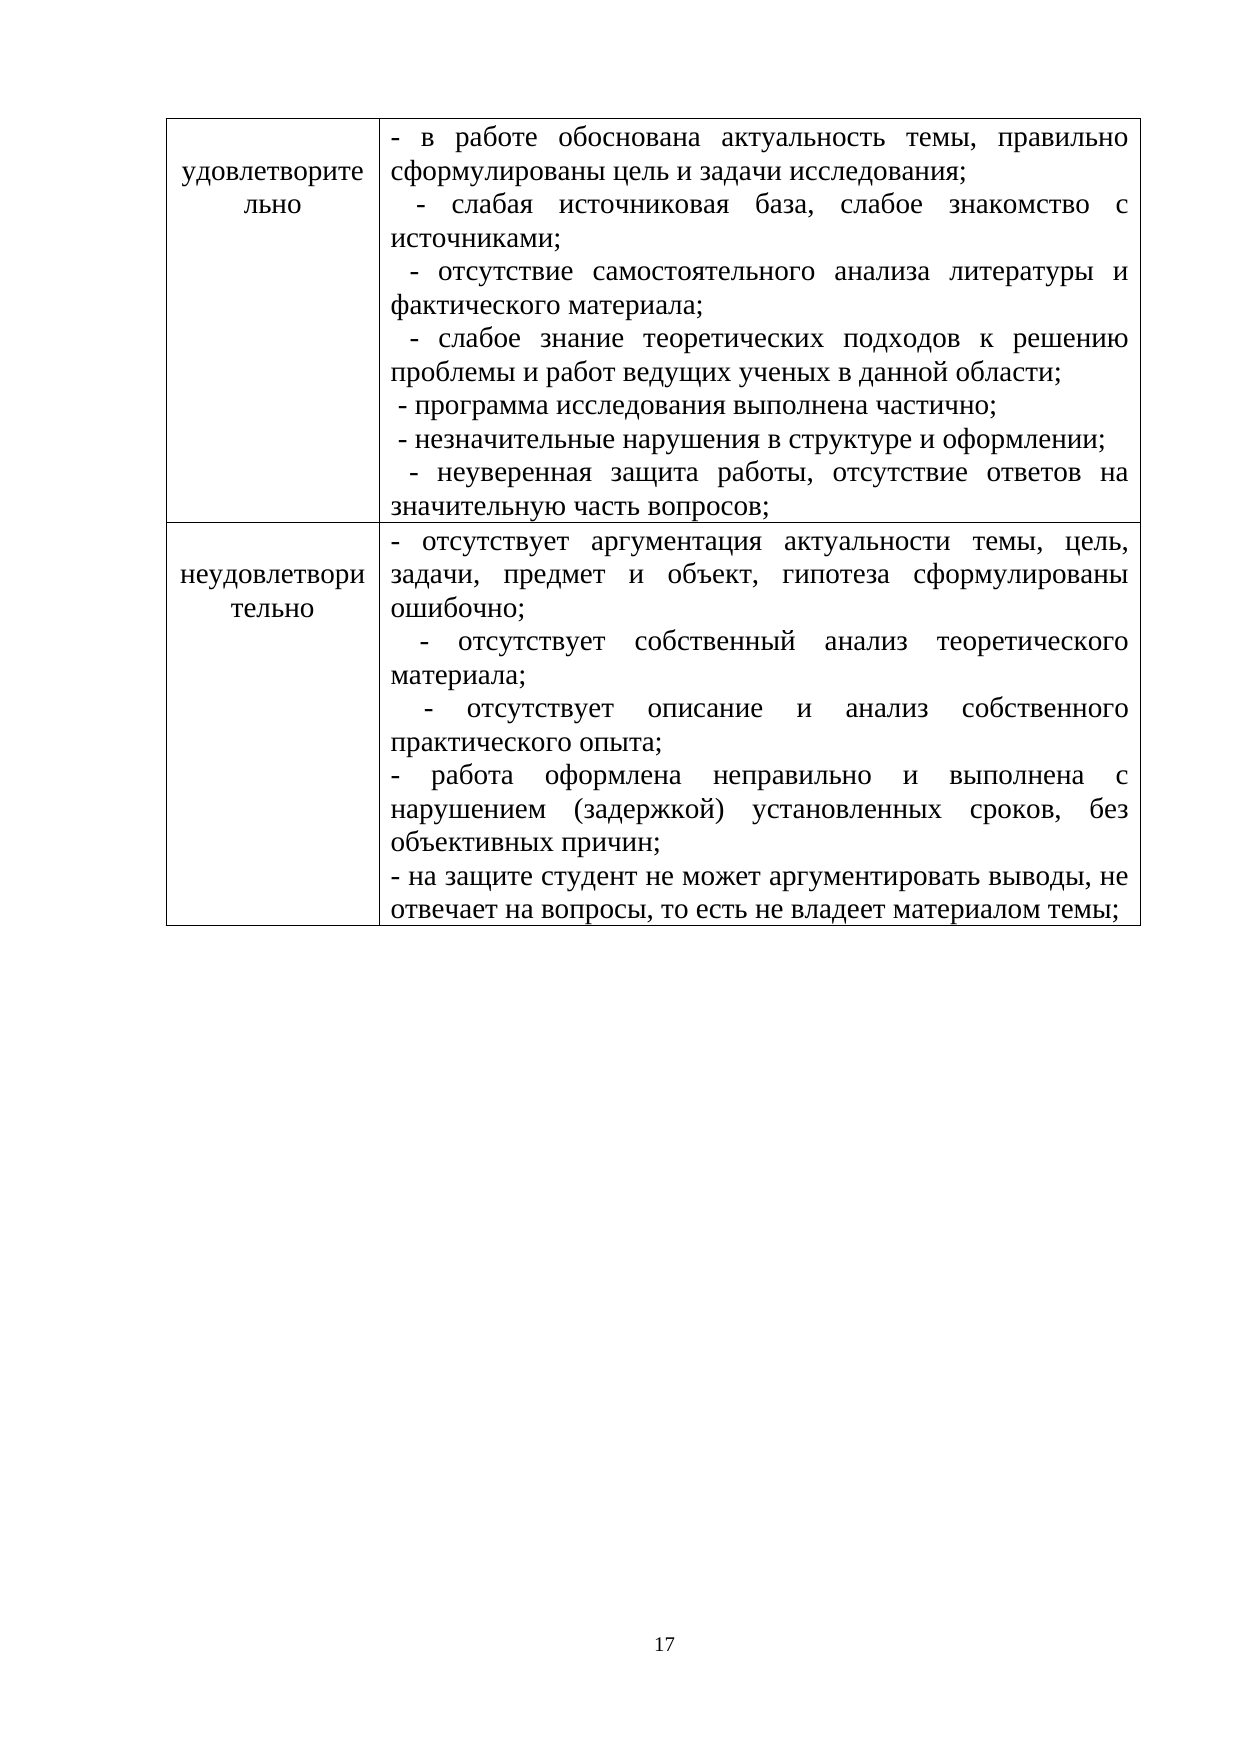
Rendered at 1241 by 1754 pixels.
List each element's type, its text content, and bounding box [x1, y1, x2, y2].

table_cell - в работе обоснована актуальность темы, правильно сформулированы цель и задачи исследования; - слабая источниковая база, слабое знакомство с источниками; - отсутствие самостоятельного анализа литературы и фактического материала; - слабое знание теоретических подходов к решению проблемы и работ ведущих ученых в данной области; - программа исследования выполнена частично; - незначительные нарушения в структуре и оформлении; - неуверенная защита работы, отсутствие ответов на значительную часть вопросов; [380, 119, 1140, 522]
table_cell неудовлетворительно [167, 523, 379, 925]
table_cell удовлетворительно [167, 119, 379, 522]
table_cell - отсутствует аргументация актуальности темы, цель, задачи, предмет и объект, гипотеза сформулированы ошибочно; - отсутствует собственный анализ теоретического материала; - отсутствует описание и анализ собственного практического опыта; - работа оформлена неправильно и выполнена с нарушением (задержкой) установленных сроков, без объективных причин; - на защите студент не может аргументировать выводы, не отвечает на вопросы, то есть не владеет материалом темы; [380, 523, 1140, 925]
